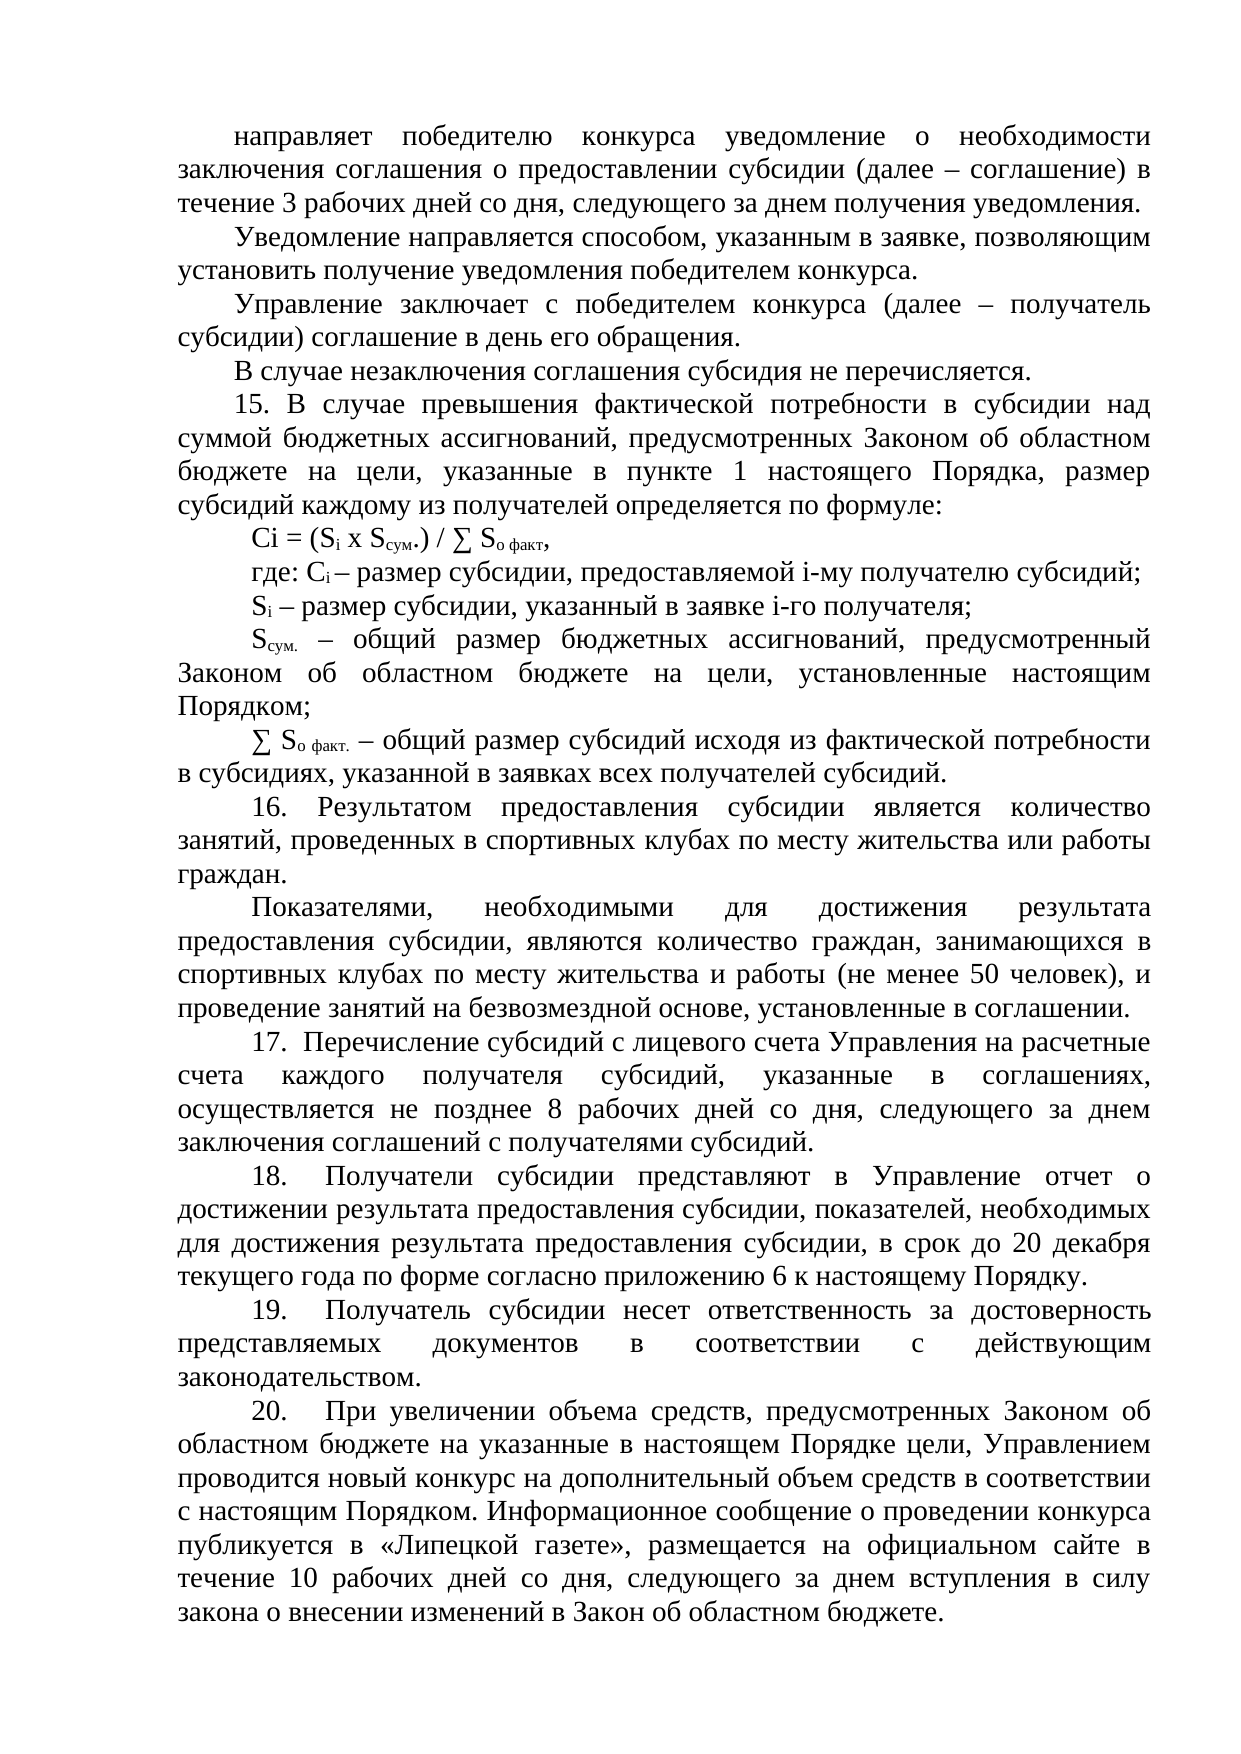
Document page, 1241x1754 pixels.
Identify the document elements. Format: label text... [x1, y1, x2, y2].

text 19. Получатель субсидии несет ответственность за достоверность представляемых документов в соответствии с действующим законодательством. [177, 1292, 1152, 1393]
text Ci = (Si x Sсум.) / ∑ So факт, [177, 521, 1152, 554]
text Управление заключает с победителем конкурса (далее – получатель субсидии) соглашение в день его обращения. [177, 286, 1152, 353]
text 15. В случае превышения фактической потребности в субсидии над суммой бюджетных ассигнований, предусмотренных Законом об областном бюджете на цели, указанные в пункте 1 настоящего Порядка, размер субсидий каждому из получателей определяется по формуле: [177, 386, 1152, 521]
text 20. При увеличении объема средств, предусмотренных Законом об областном бюджете на указанные в настоящем Порядке цели, Управлением проводится новый конкурс на дополнительный объем средств в соответствии с настоящим Порядком. Информационное сообщение о проведении конкурса публикуется в «Липецкой газете», размещается на официальном сайте в течение 10 рабочих дней со дня, следующего за днем вступления в силу закона о внесении изменений в Закон об областном бюджете. [177, 1393, 1152, 1627]
text ∑ So факт. – общий размер субсидий исходя из фактической потребности в субсидиях, указанной в заявках всех получателей субсидий. [177, 722, 1152, 789]
text 16. Результатом предоставления субсидии является количество занятий, проведенных в спортивных клубах по месту жительства или работы граждан. [177, 789, 1152, 889]
text 18. Получатели субсидии представляют в Управление отчет о достижении результата предоставления субсидии, показателей, необходимых для достижения результата предоставления субсидии, в срок до 20 декабря текущего года по форме согласно приложению 6 к настоящему Порядку. [177, 1158, 1152, 1292]
text 17. Перечисление субсидий с лицевого счета Управления на расчетные счета каждого получателя субсидий, указанные в соглашениях, осуществляется не позднее 8 рабочих дней со дня, следующего за днем заключения соглашений с получателями субсидий. [177, 1024, 1152, 1158]
text Уведомление направляется способом, указанным в заявке, позволяющим установить получение уведомления победителем конкурса. [177, 219, 1152, 286]
text направляет победителю конкурса уведомление о необходимости заключения соглашения о предоставлении субсидии (далее – соглашение) в течение 3 рабочих дней со дня, следующего за днем получения уведомления. [177, 118, 1152, 219]
text Показателями, необходимыми для достижения результата предоставления субсидии, являются количество граждан, занимающихся в спортивных клубах по месту жительства и работы (не менее 50 человек), и проведение занятий на безвозмездной основе, установленные в соглашении. [177, 889, 1152, 1024]
text Si – размер субсидии, указанный в заявке i-го получателя; [177, 588, 1152, 621]
text Sсум. – общий размер бюджетных ассигнований, предусмотренный Законом об областном бюджете на цели, установленные настоящим Порядком; [177, 621, 1152, 722]
text В случае незаключения соглашения субсидия не перечисляется. [177, 353, 1152, 386]
text где: Ci – размер субсидии, предоставляемой i-му получателю субсидий; [177, 554, 1152, 588]
